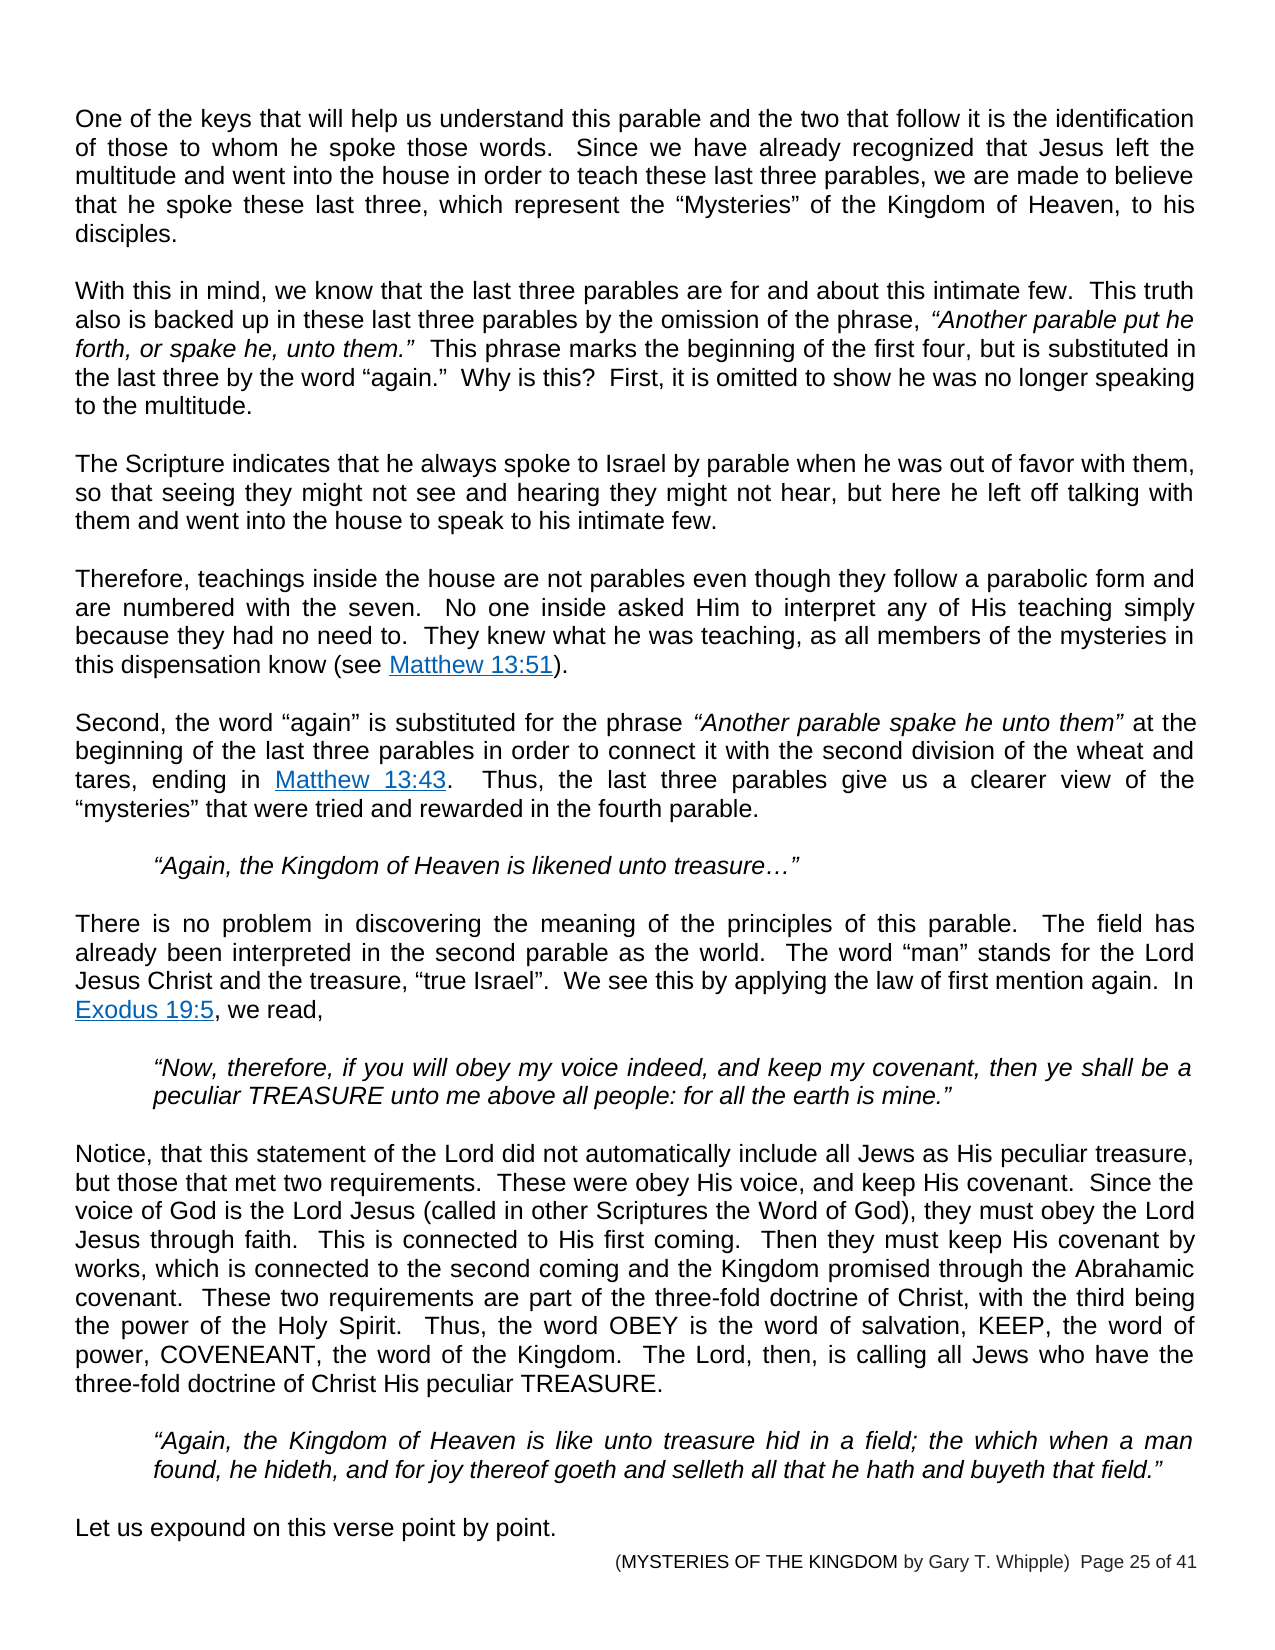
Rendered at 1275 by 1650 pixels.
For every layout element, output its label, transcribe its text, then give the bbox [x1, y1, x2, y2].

text Notice, that this statement of the Lord did not automatically include all Jews as His peculiar treasure, but those that met two requirements. These were obey His voice, and keep His covenant. Since the voice of God is the Lord Jesus (called in other Scriptures the Word of God), they must obey the Lord Jesus through faith. This is connected to His first coming. Then they must keep His covenant by works, which is connected to the second coming and the Kingdom promised through the Abrahamic covenant. These two requirements are part of the three-fold doctrine of Christ, with the third being the power of the Holy Spirit. Thus, the word OBEY is the word of salvation, KEEP, the word of power, COVENEANT, the word of the Kingdom. The Lord, then, is calling all Jews who have the three-fold doctrine of Christ His peculiar TREASURE. [75, 1139, 1197, 1397]
text The Scripture indicates that he always spoke to Israel by parable when he was out of favor with them, so that seeing they might not see and hearing they might not hear, but here he left off talking with them and went into the house to speak to his intimate few. [75, 449, 1197, 535]
text There is no problem in discovering the meaning of the principles of this parable. The field has already been interpreted in the second parable as the world. The word “man” stands for the Lord Jesus Christ and the treasure, “true Israel”. We see this by applying the law of first mention again. In Exodus 19:5, we read, [75, 909, 1197, 1024]
text “Again, the Kingdom of Heaven is like unto treasure hid in a field; the which when a man found, he hideth, and for joy thereof goeth and selleth all that he hath and buyeth that field.” [153, 1426, 1197, 1484]
text One of the keys that will help us understand this parable and the two that follow it is the identification of those to whom he spoke those words. Since we have already recognized that Jesus left the multitude and went into the house in order to teach these last three parables, we are made to believe that he spoke these last three, which represent the “Mysteries” of the Kingdom of Heaven, to his disciples. [75, 104, 1197, 247]
text Second, the word “again” is substituted for the phrase “Another parable spake he unto them” at the beginning of the last three parables in order to connect it with the second division of the wheat and tares, ending in Matthew 13:43. Thus, the last three parables give us a clearer view of the “mysteries” that were tried and rewarded in the fourth parable. [75, 707, 1197, 822]
text Therefore, teachings inside the house are not parables even though they follow a parabolic form and are numbered with the seven. No one inside asked Him to interpret any of His teaching simply because they had no need to. They knew what he was teaching, as all members of the mysteries in this dispensation know (see Matthew 13:51). [75, 564, 1197, 679]
text Let us expound on this verse point by point. [75, 1512, 1197, 1541]
text With this in mind, we know that the last three parables are for and about this intimate few. This truth also is backed up in these last three parables by the omission of the phrase, “Another parable put he forth, or spake he, unto them.” This phrase marks the beginning of the first four, but is substituted in the last three by the word “again.” Why is this? First, it is omitted to show he was no longer speaking to the multitude. [75, 276, 1197, 420]
text “Now, therefore, if you will obey my voice indeed, and keep my covenant, then ye shall be a peculiar TREASURE unto me above all people: for all the earth is mine.” [153, 1052, 1197, 1110]
text “Again, the Kingdom of Heaven is likened unto treasure…” [153, 851, 1197, 880]
